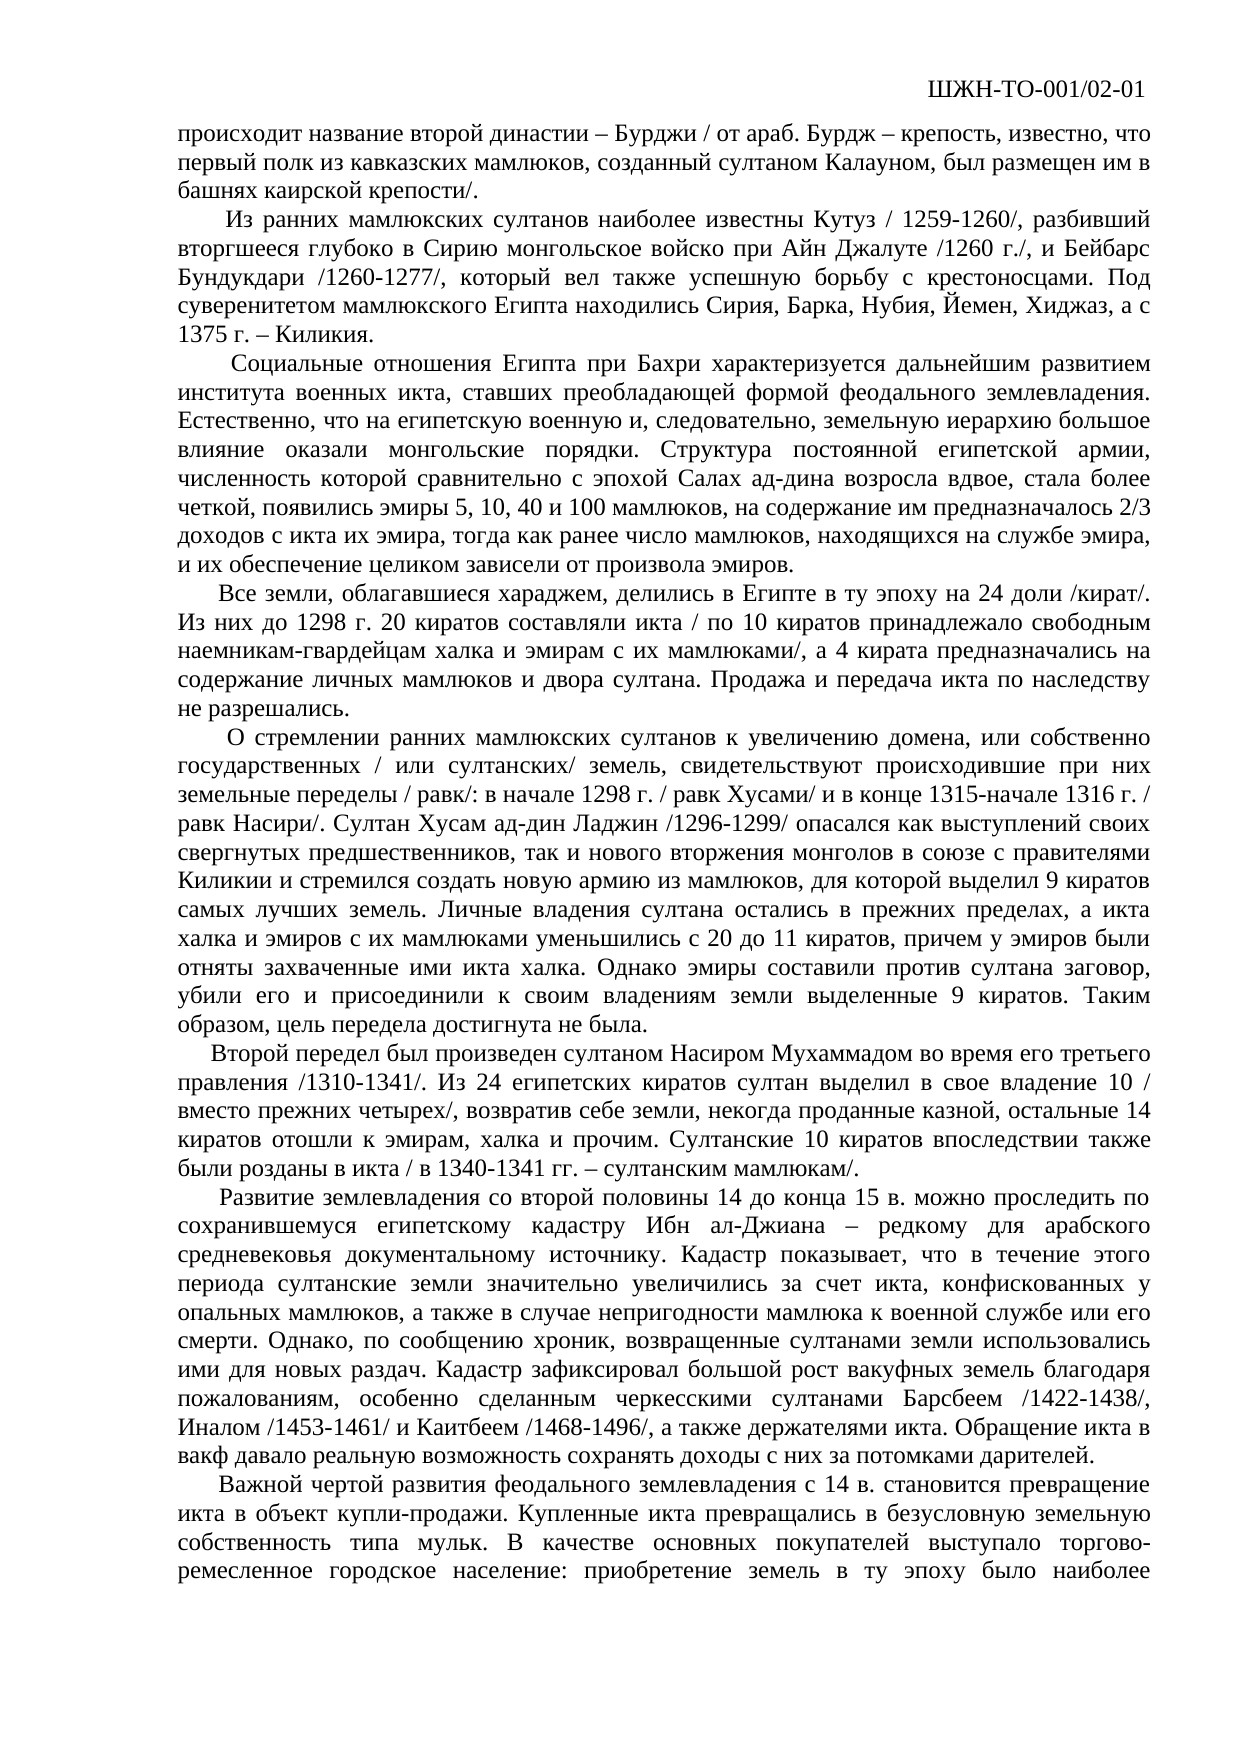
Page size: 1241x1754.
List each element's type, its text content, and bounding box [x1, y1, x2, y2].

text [177, 118, 1152, 204]
text Из ранних мамлюкских султанов наиболее известны Кутуз / 1259-1260/, разбивший вторгшееся глубоко в Сирию монгольское войско при Айн Джалуте /1260 г./, и Бейбарс Бундукдари /1260-1277/, который вел также успешную борьбу с крестоносцами. Под суверенитетом мамлюкского Египта находились Сирия, Барка, Нубия, Йемен, Хиджаз, а с . – Киликия. [177, 204, 1152, 348]
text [177, 1469, 1152, 1584]
text Развитие землевладения со второй половины 14 до конца 15 в. можно проследить по сохранившемуся египетскому кадастру Ибн ал-Джиана – редкому для арабского средневековья документальному источнику. Кадастр показывает, что в течение этого периода султанские земли значительно увеличились за счет икта, конфискованных у опальных мамлюков, а также в случае непригодности мамлюка к военной службе или его смерти. Однако, по сообщению хроник, возвращенные султанами земли использовались ими для новых раздач. Кадастр зафиксировал большой рост вакуфных земель благодаря пожалованиям, особенно сделанным черкесскими султанами Барсбеем /1422-1438/, Иналом /1453-1461/ и Каитбеем /1468-1496/, а также держателями икта. Обращение икта в вакф давало реальную возможность сохранять доходы с них за потомками дарителей. [177, 1182, 1152, 1469]
text Второй передел был произведен султаном Насиром Мухаммадом во время его третьего правления /1310-1341/. Из 24 египетских киратов султан выделил в свое владение 10 / вместо прежних четырех/, возвратив себе земли, некогда проданные казной, остальные 14 киратов отошли к эмирам, халка и прочим. Султанские 10 киратов впоследствии также были розданы в икта / в 1340-1341 гг. – султанским мамлюкам/. [177, 1038, 1152, 1182]
text Социальные отношения Египта при Бахри характеризуется дальнейшим развитием института военных икта, ставших преобладающей формой феодального землевладения. Естественно, что на египетскую военную и, следовательно, земельную иерархию большое влияние оказали монгольские порядки. Структура постоянной египетской армии, численность которой сравнительно с эпохой Салах ад-дина возросла вдвое, стала более четкой, появились эмиры 5, 10, 40 и 100 мамлюков, на содержание им предназначалось 2/3 доходов с икта их эмира, тогда как ранее число мамлюков, находящихся на службе эмира, и их обеспечение целиком зависели от произвола эмиров. [177, 348, 1152, 578]
text Все земли, облагавшиеся хараджем, делились в Египте в ту эпоху на 24 доли /кират/. Из них до . 20 киратов составляли икта / по 10 киратов принадлежало свободным наемникам-гвардейцам халка и эмирам с их мамлюками/, а 4 кирата предназначались на содержание личных мамлюков и двора султана. Продажа и передача икта по наследству не разрешались. [177, 578, 1152, 722]
text О стремлении ранних мамлюкских султанов к увеличению домена, или собственно государственных / или султанских/ земель, свидетельствуют происходившие при них земельные переделы / равк/: в начале . / равк Хусами/ и в конце 1315-начале . / равк Насири/. Султан Хусам ад-дин Ладжин /1296-1299/ опасался как выступлений своих свергнутых предшественников, так и нового вторжения монголов в союзе с правителями Киликии и стремился создать новую армию из мамлюков, для которой выделил 9 киратов самых лучших земель. Личные владения султана остались в прежних пределах, а икта халка и эмиров с их мамлюками уменьшились с 20 до 11 киратов, причем у эмиров были отняты захваченные ими икта халка. Однако эмиры составили против султана заговор, убили его и присоединили к своим владениям земли выделенные 9 киратов. Таким образом, цель передела достигнута не была. [177, 722, 1152, 1038]
